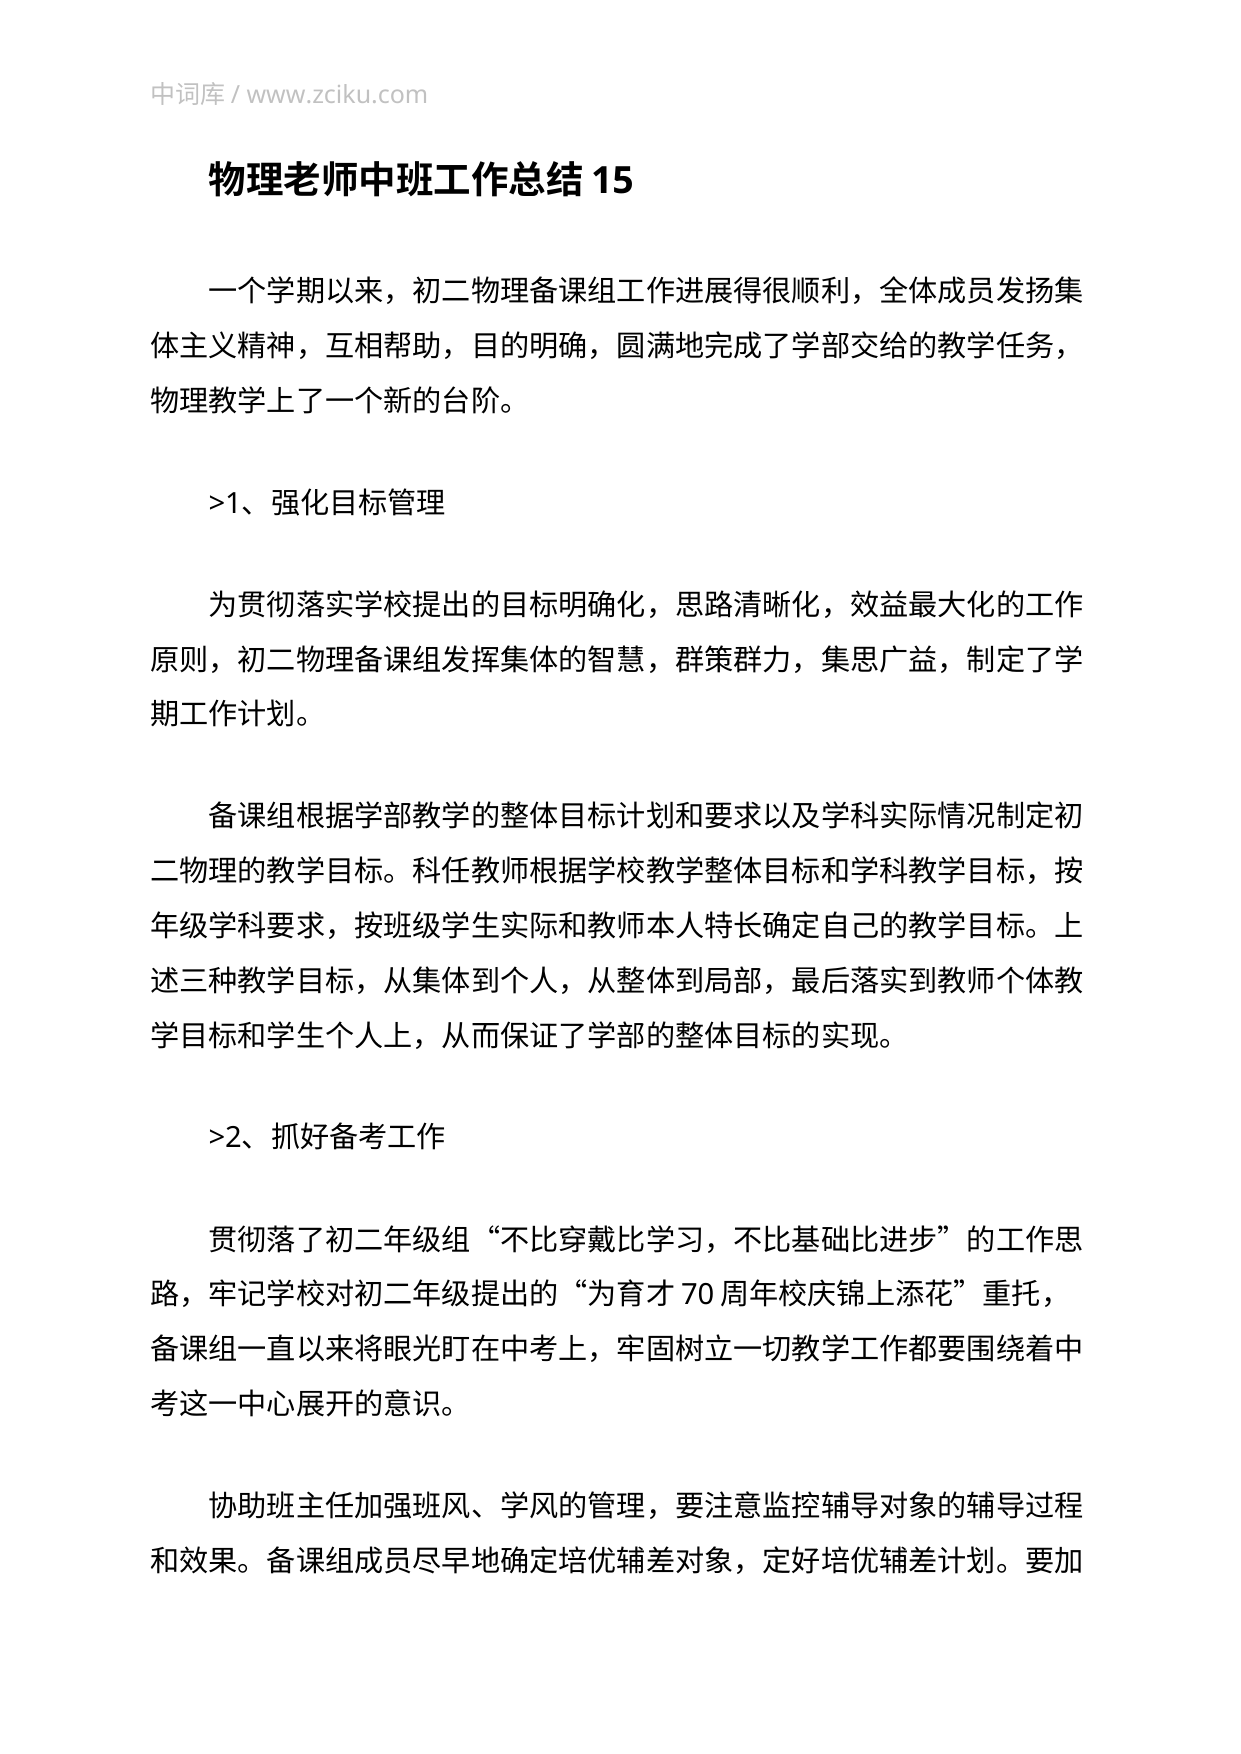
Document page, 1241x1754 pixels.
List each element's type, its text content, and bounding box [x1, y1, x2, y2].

text >2、抓好备考工作 [150, 1114, 1090, 1156]
text 备课组根据学部教学的整体目标计划和要求以及学科实际情况制定初二物理的教学目标。科任教师根据学校教学整体目标和学科教学目标，按年级学科要求，按班级学生实际和教师本人特长确定自己的教学目标。上述三种教学目标，从集体到个人，从整体到局部，最后落实到教师个体教学目标和学生个人上，从而保证了学部的整体目标的实现。 [150, 793, 1090, 1054]
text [150, 1483, 1090, 1580]
text 物理老师中班工作总结15 [150, 150, 1090, 204]
text 一个学期以来，初二物理备课组工作进展得很顺利，全体成员发扬集体主义精神，互相帮助，目的明确，圆满地完成了学部交给的教学任务，物理教学上了一个新的台阶。 [150, 268, 1090, 420]
text 为贯彻落实学校提出的目标明确化，思路清晰化，效益最大化的工作原则，初二物理备课组发挥集体的智慧，群策群力，集思广益，制定了学期工作计划。 [150, 581, 1090, 733]
text >1、强化目标管理 [150, 479, 1090, 522]
text 贯彻落了初二年级组“不比穿戴比学习，不比基础比进步”的工作思路，牢记学校对初二年级提出的“为育才70周年校庆锦上添花”重托，备课组一直以来将眼光盯在中考上，牢固树立一切教学工作都要围绕着中考这一中心展开的意识。 [150, 1216, 1090, 1423]
